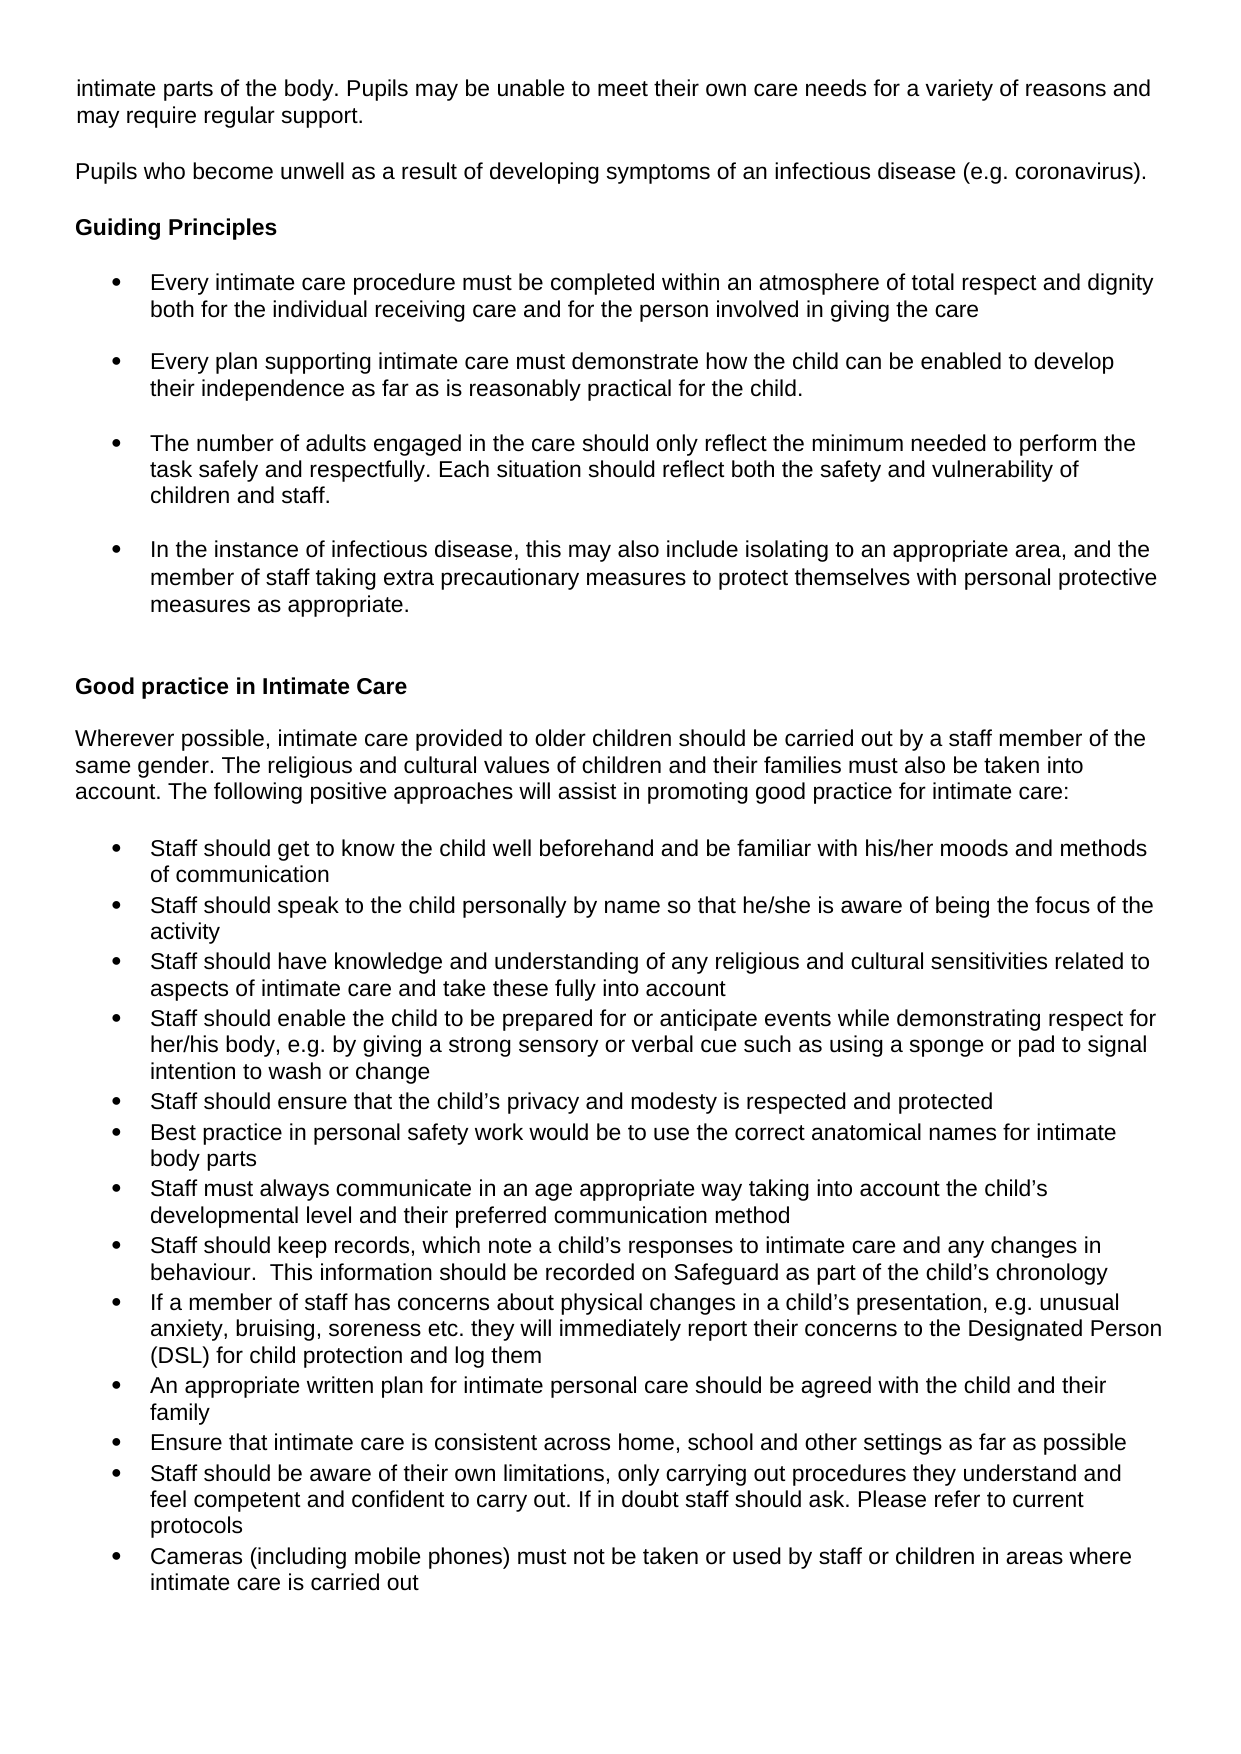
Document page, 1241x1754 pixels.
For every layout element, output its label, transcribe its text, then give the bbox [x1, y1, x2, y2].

text Pupils who become unwell as a result of developing symptoms of an infectious disease (e.g. coronavirus). [75, 158, 1165, 184]
list Staff should keep records, which note a child’s responses to intimate care and any changes in behaviour. This information should be recorded on Safeguard as part of the child’s chronology [112, 1232, 1165, 1285]
text Good practice in Intimate Care [75, 673, 1165, 699]
list In the instance of infectious disease, this may also include isolating to an appropriate area, and the member of staff taking extra precautionary measures to protect themselves with personal protective measures as appropriate. [112, 536, 1165, 617]
list Staff should get to know the child well beforehand and be familiar with his/her moods and methods of communication [112, 835, 1165, 887]
list The number of adults engaged in the care should only reflect the minimum needed to perform the task safely and respectfully. Each situation should reflect both the safety and vulnerability of children and staff. [112, 430, 1165, 509]
list Staff should be aware of their own limitations, only carrying out procedures they understand and feel competent and confident to carry out. If in doubt staff should ask. Please refer to current protocols [112, 1459, 1165, 1539]
list Staff should have knowledge and understanding of any religious and cultural sensitivities related to aspects of intimate care and take these fully into account [112, 948, 1165, 1001]
list Cameras (including mobile phones) must not be taken or used by staff or children in areas where intimate care is carried out [112, 1543, 1165, 1596]
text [75, 75, 1165, 129]
text Guiding Principles [75, 214, 1165, 240]
list Ensure that intimate care is consistent across home, school and other settings as far as possible [112, 1429, 1165, 1455]
list Every intimate care procedure must be completed within an atmosphere of total respect and dignity both for the individual receiving care and for the person involved in giving the care [112, 269, 1165, 322]
list Staff must always communicate in an age appropriate way taking into account the child’s developmental level and their preferred communication method [112, 1175, 1165, 1228]
list Staff should ensure that the child’s privacy and modesty is respected and protected [112, 1088, 1165, 1114]
list Staff should enable the child to be prepared for or anticipate events while demonstrating respect for her/his body, e.g. by giving a strong sensory or verbal cue such as using a sponge or pad to signal intention to wash or change [112, 1005, 1165, 1084]
list Every plan supporting intimate care must demonstrate how the child can be enabled to develop their independence as far as is reasonably practical for the child. [112, 348, 1165, 401]
text Wherever possible, intimate care provided to older children should be carried out by a staff member of the same gender. The religious and cultural values of children and their families must also be taken into account. The following positive approaches will assist in promoting good practice for intimate care: [75, 725, 1165, 804]
list Best practice in personal safety work would be to use the correct anatomical names for intimate body parts [112, 1119, 1165, 1171]
list If a member of staff has concerns about physical changes in a child’s presentation, e.g. unusual anxiety, bruising, soreness etc. they will immediately report their concerns to the Designated Person (DSL) for child protection and log them [112, 1289, 1165, 1368]
list An appropriate written plan for intimate personal care should be agreed with the child and their family [112, 1372, 1165, 1425]
list Staff should speak to the child personally by name so that he/she is aware of being the focus of the activity [112, 892, 1165, 944]
